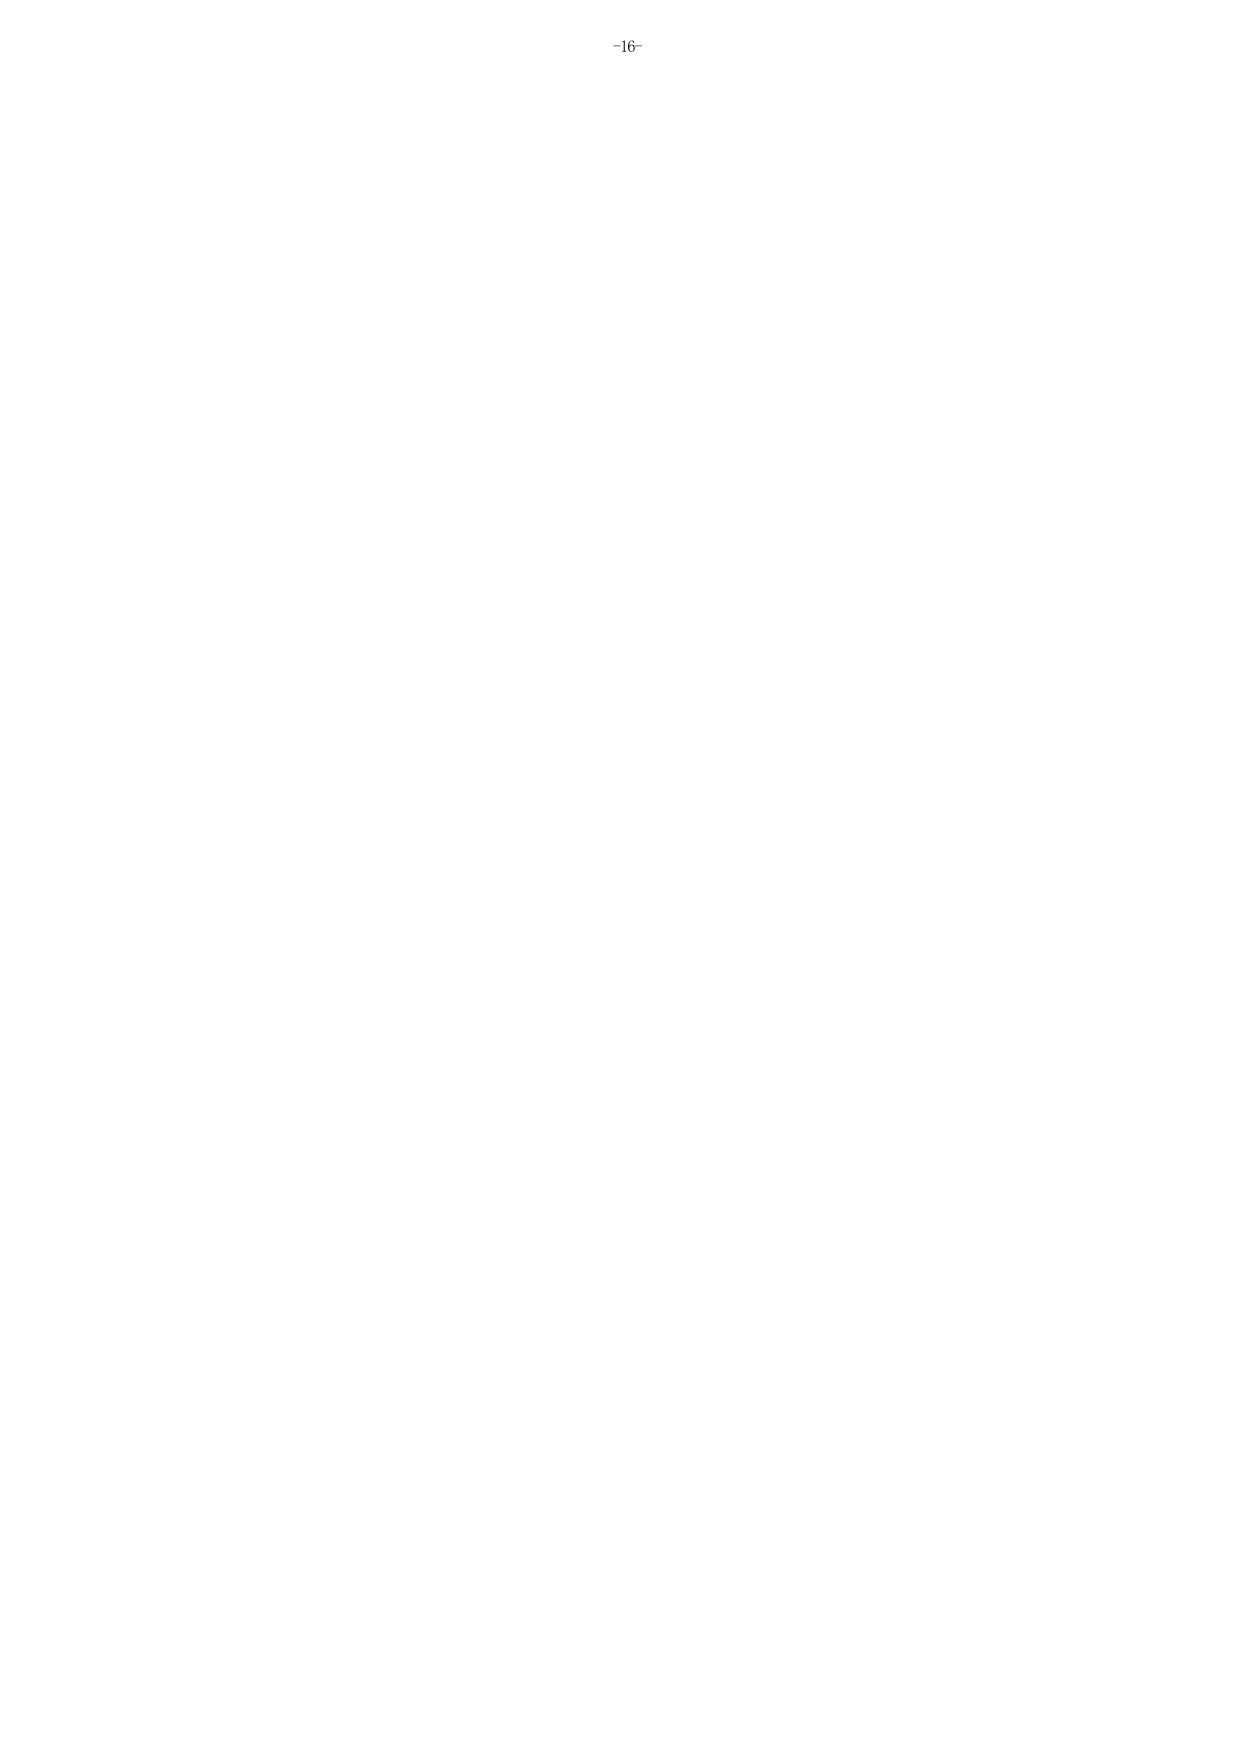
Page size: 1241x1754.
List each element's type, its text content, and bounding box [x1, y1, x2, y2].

list -16- [613, 39, 1230, 56]
